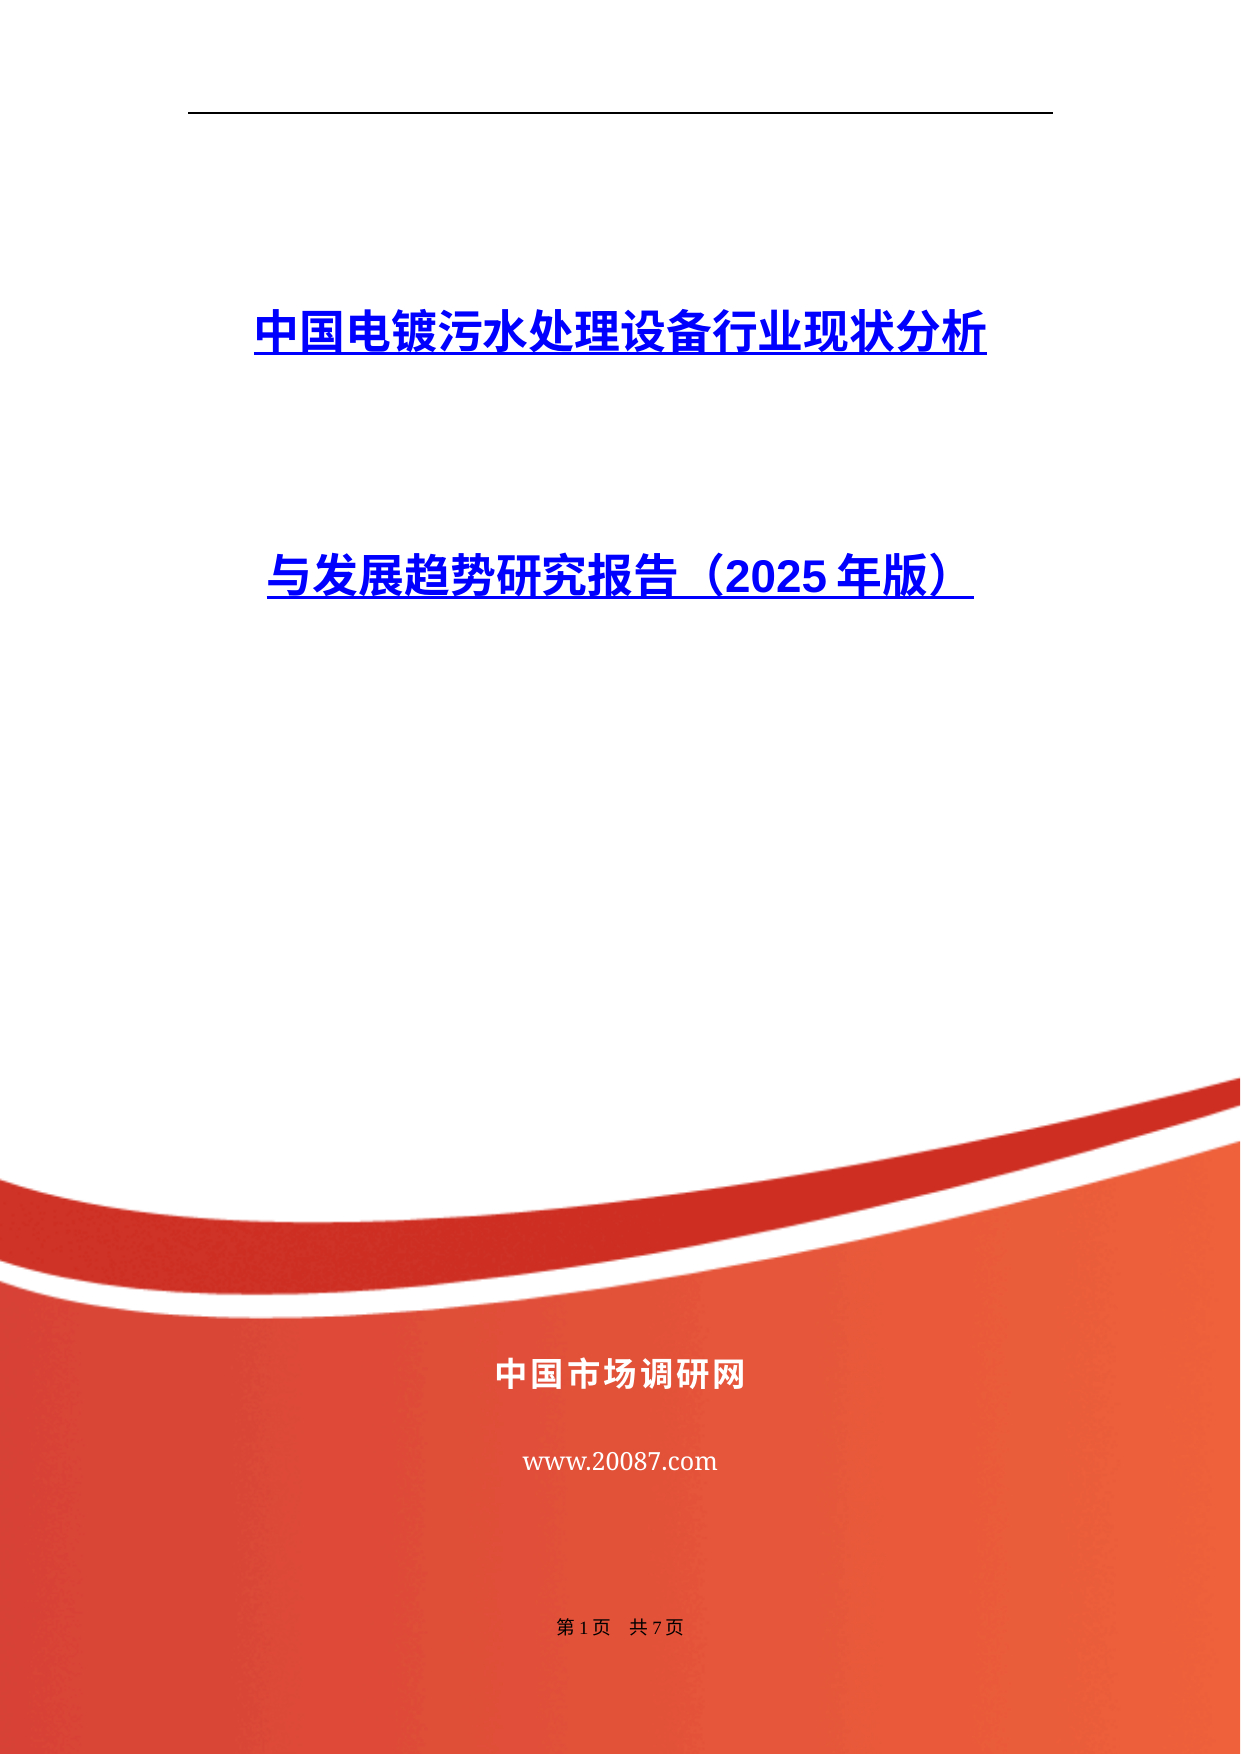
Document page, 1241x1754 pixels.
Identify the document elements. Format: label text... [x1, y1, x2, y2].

table_header 中国电镀污水处理设备行业现状分析与发展趋势研究报告（2025年版） [188, 207, 1053, 773]
picture [0, 1006, 1241, 1754]
subtitle 中国市场调研网 [187, 1339, 1053, 1404]
text www.20087.com [187, 1428, 1053, 1493]
